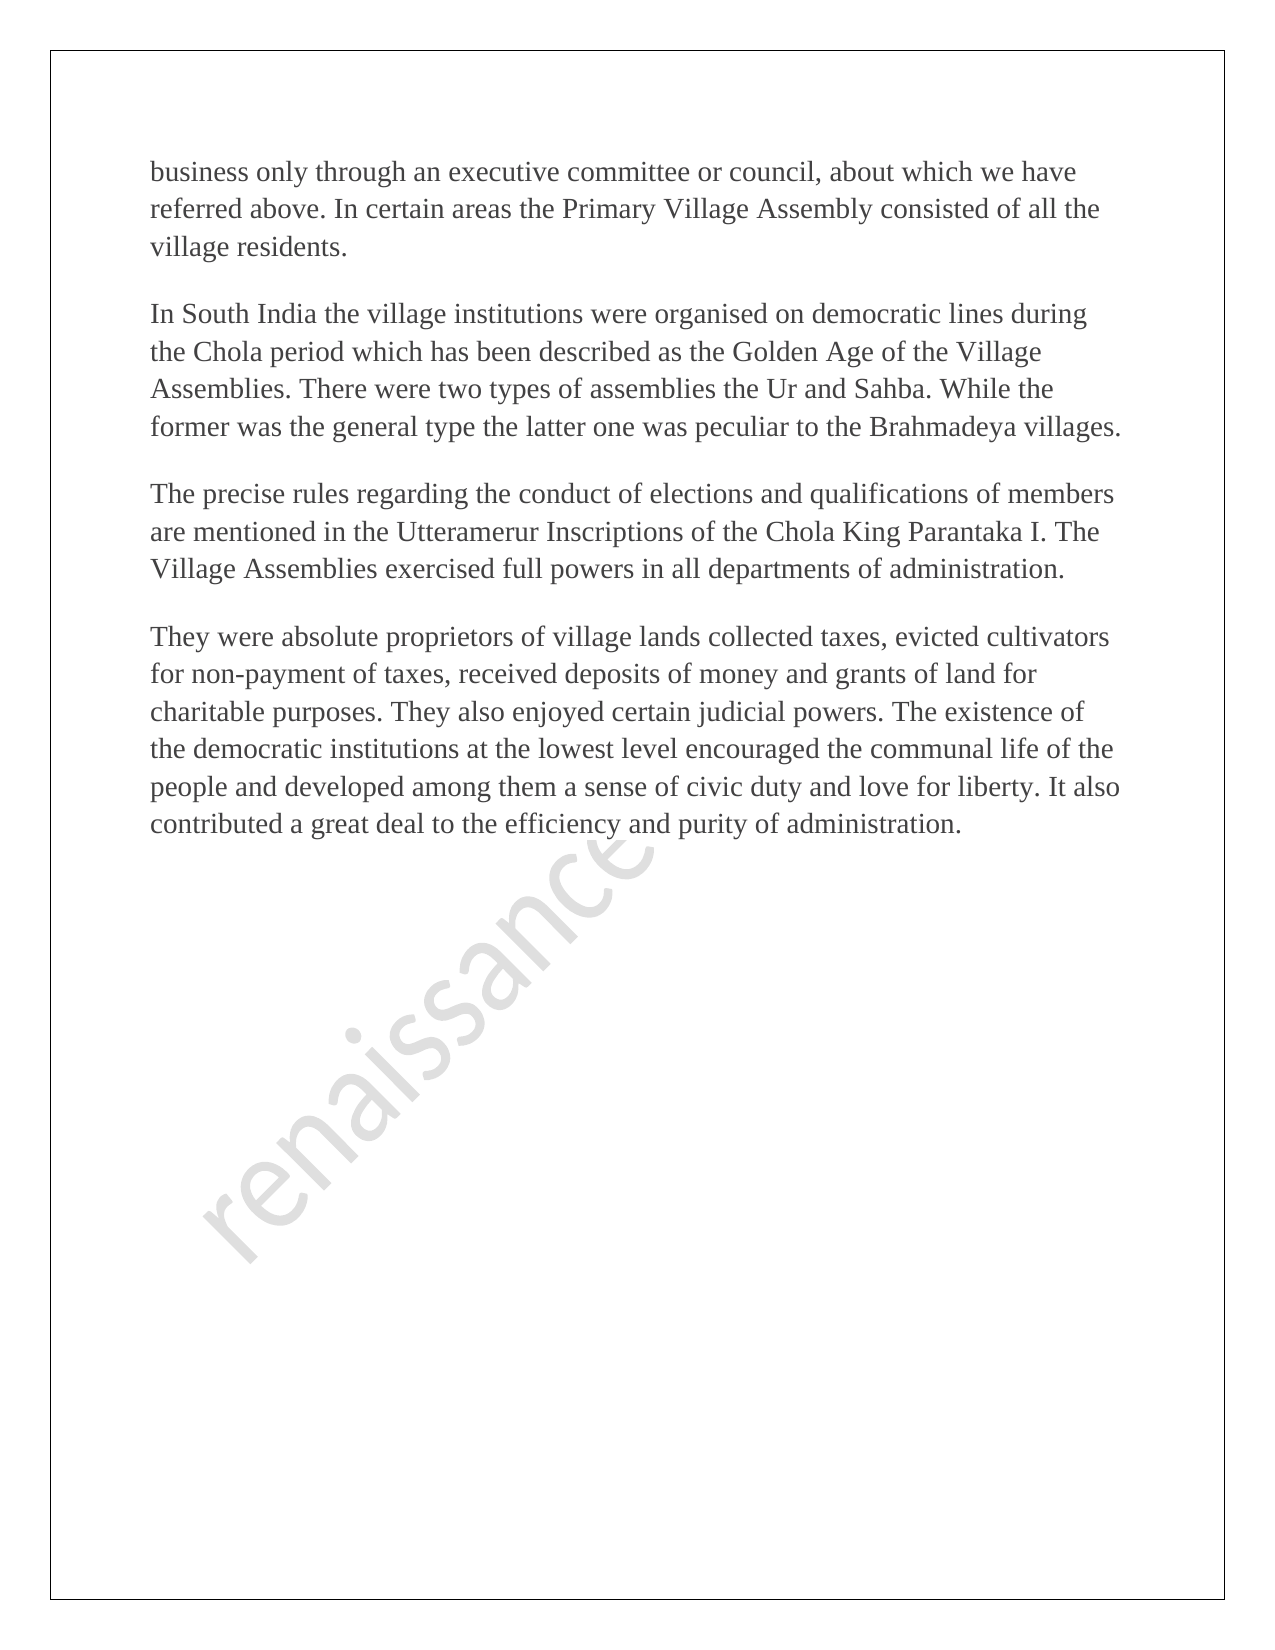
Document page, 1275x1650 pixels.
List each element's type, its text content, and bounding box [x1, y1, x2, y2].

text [150, 150, 1125, 262]
text They were absolute proprietors of village lands collected taxes, evicted cultivators for non-payment of taxes, received deposits of money and grants of land for charitable purposes. They also enjoyed certain judicial powers. The existence of the democratic institutions at the lowest level encouraged the communal life of the people and developed among them a sense of civic duty and love for liberty. It also contributed a great deal to the efficiency and purity of administration. [150, 615, 1125, 840]
text In South India the village institutions were organised on democratic lines during the Chola period which has been described as the Golden Age of the Village Assemblies. There were two types of assemblies the Ur and Sahba. While the former was the general type the latter one was peculiar to the Brahmadeya villages. [150, 292, 1125, 442]
text The precise rules regarding the conduct of elections and qualifications of members are mentioned in the Utteramerur Inscriptions of the Chola King Parantaka I. The Village Assemblies exercised full powers in all departments of administration. [150, 472, 1125, 585]
